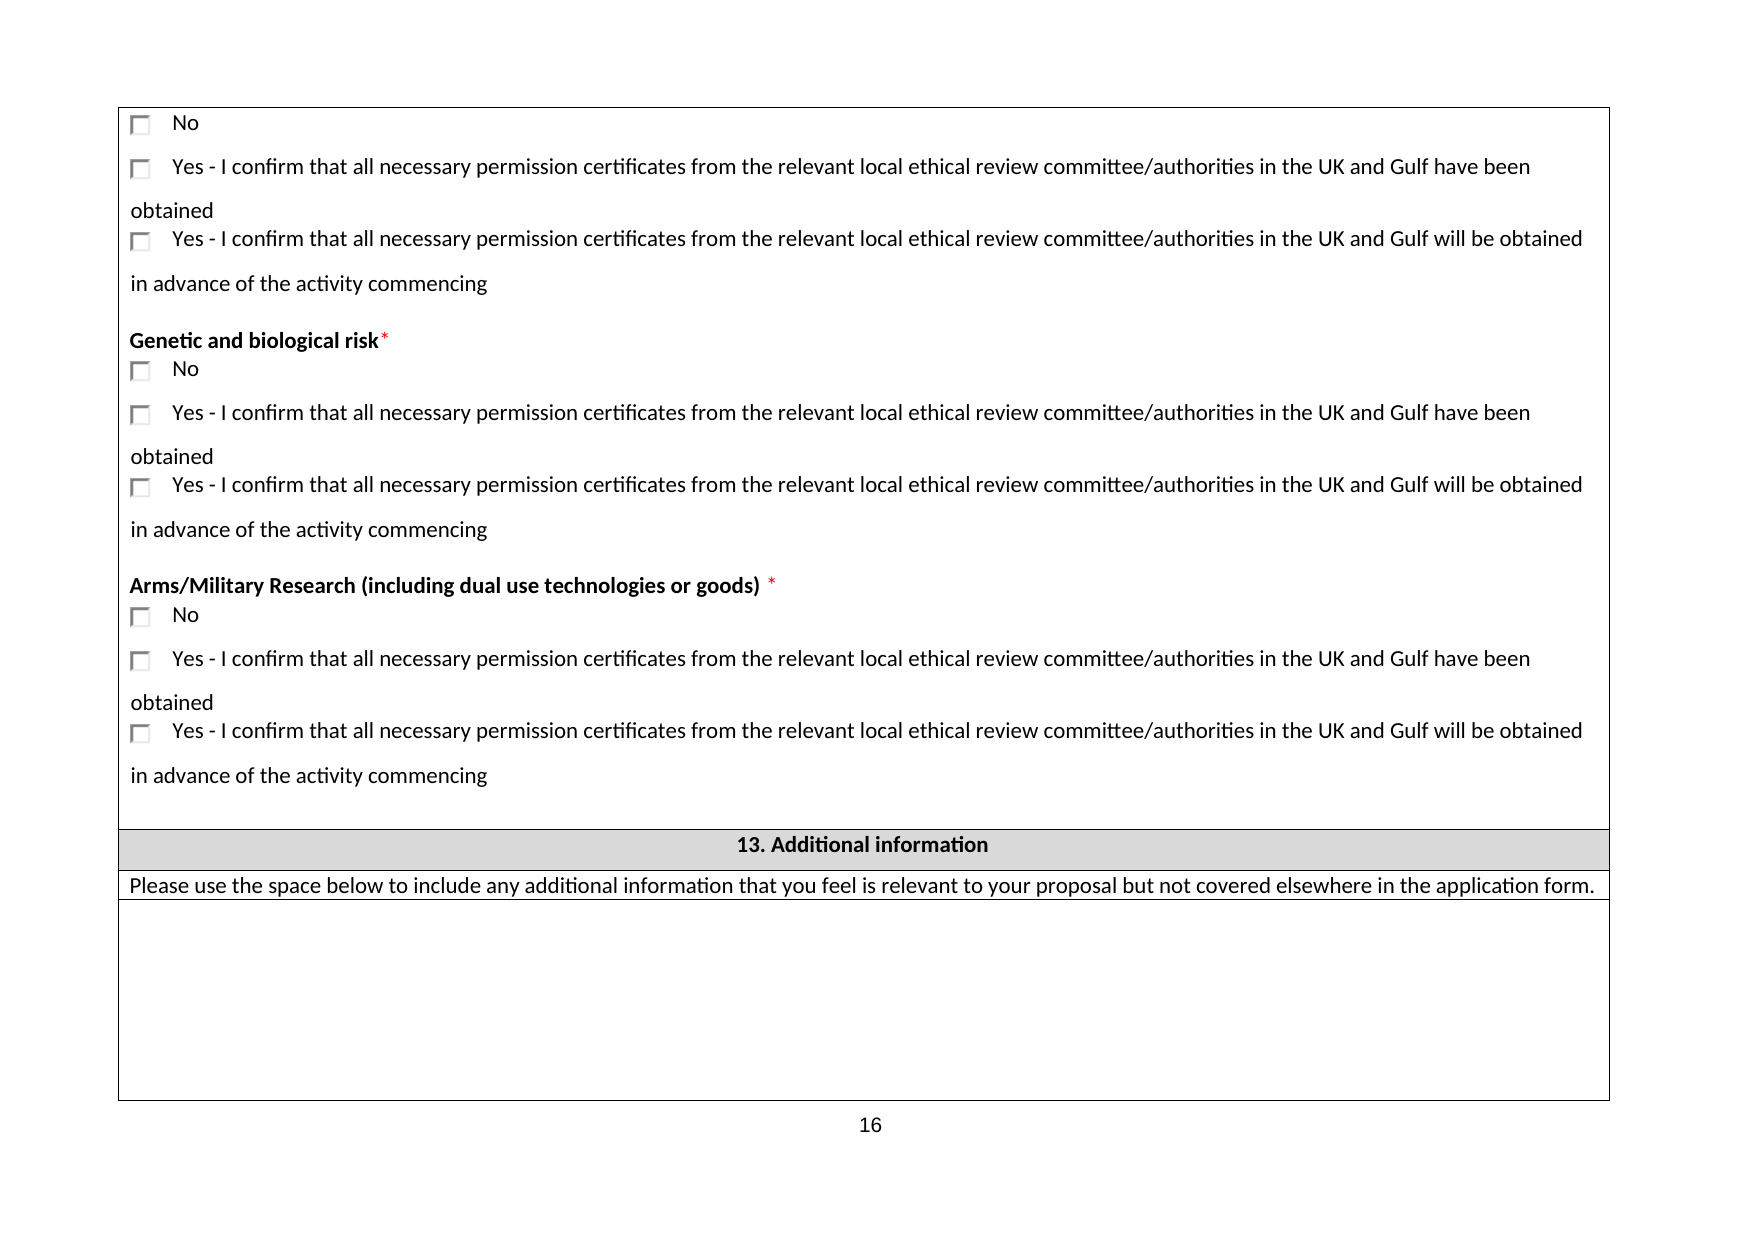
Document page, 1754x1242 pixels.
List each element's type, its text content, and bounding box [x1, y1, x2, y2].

table_cell [119, 900, 1609, 1099]
table_cell 13. Additional information [119, 830, 1609, 870]
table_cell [119, 108, 1609, 829]
table_cell Please use the space below to include any additional information that you feel is relevant to your proposal but not covered elsewhere in the application form. [119, 871, 1609, 899]
